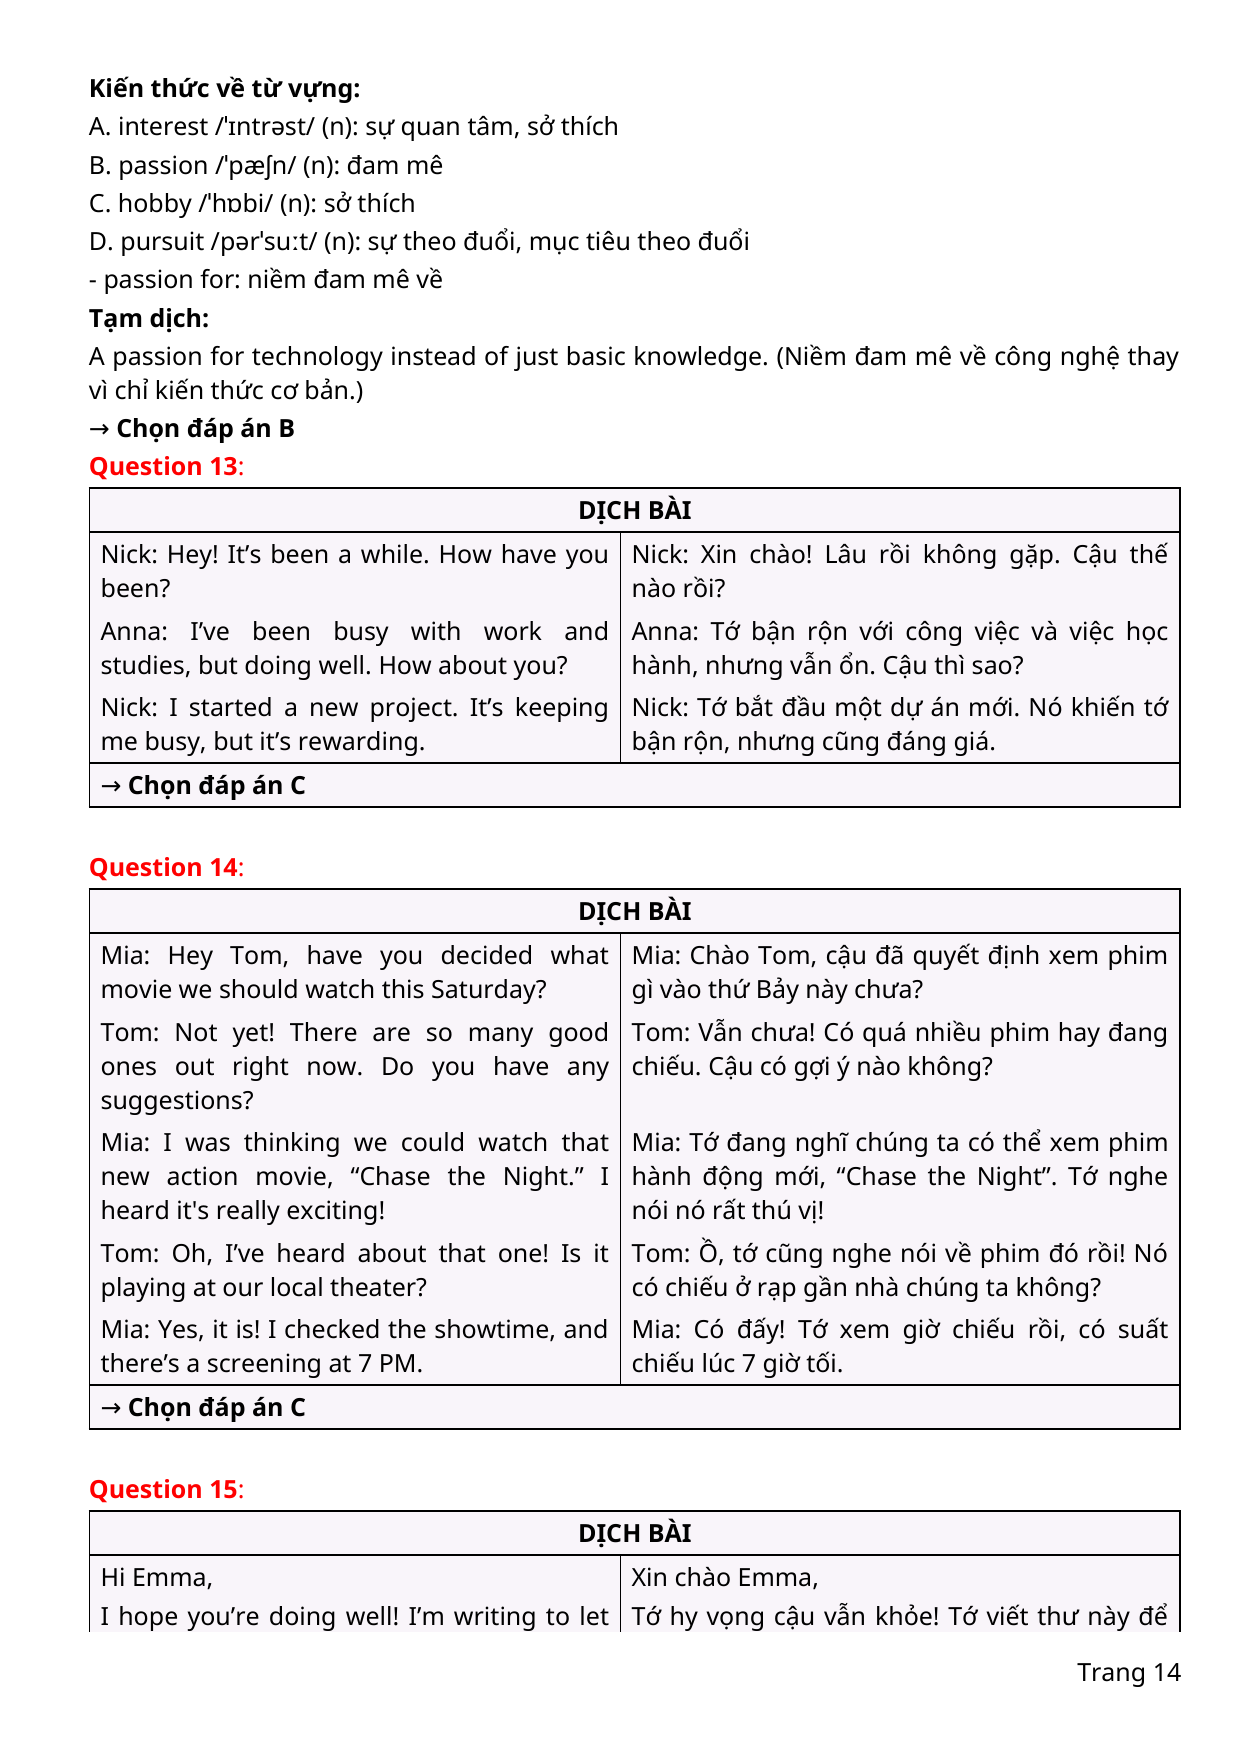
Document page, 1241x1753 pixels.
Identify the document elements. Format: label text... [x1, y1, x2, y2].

table_cell Nick: Tớ bắt đầu một dự án mới. Nó khiến tớ bận rộn, nhưng cũng đáng giá. [621, 686, 1179, 762]
table_cell Nick: Hey! It’s been a while. How have you been? [90, 533, 620, 609]
table_cell Anna: I’ve been busy with work and studies, but doing well. How about you? [90, 609, 620, 686]
table_cell Mia: Có đấy! Tớ xem giờ chiếu rồi, có suất chiếu lúc 7 giờ tối. [621, 1308, 1179, 1384]
table_cell Tom: Not yet! There are so many good ones out right now. Do you have any suggestions? [90, 1010, 620, 1121]
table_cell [621, 1556, 1179, 1632]
text - passion for: niềm đam mê về [89, 262, 1181, 296]
table_cell → Chọn đáp án C [90, 764, 1179, 806]
text A. interest /ˈɪntrəst/ (n): sự quan tâm, sở thích [89, 109, 1181, 143]
table_cell Anna: Tớ bận rộn với công việc và việc học hành, nhưng vẫn ổn. Cậu thì sao? [621, 609, 1179, 686]
text Question 14: [89, 850, 1181, 884]
table_cell → Chọn đáp án C [90, 1386, 1179, 1428]
table_cell Mia: Hey Tom, have you decided what movie we should watch this Saturday? [90, 934, 620, 1010]
text Kiến thức về từ vựng: [89, 71, 1181, 105]
text Question 15: [89, 1472, 1181, 1506]
table_cell Mia: Yes, it is! I checked the showtime, and there’s a screening at 7 PM. [90, 1308, 620, 1384]
table_cell Mia: Chào Tom, cậu đã quyết định xem phim gì vào thứ Bảy này chưa? [621, 934, 1179, 1010]
table_header DỊCH BÀI [90, 890, 1179, 932]
table_header DỊCH BÀI [90, 489, 1179, 531]
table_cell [90, 1556, 620, 1632]
text Question 13: [89, 449, 1181, 483]
text Tạm dịch: [89, 300, 1181, 334]
table_cell Mia: Tớ đang nghĩ chúng ta có thể xem phim hành động mới, “Chase the Night”. Tớ nghe nói nó rất thú vị! [621, 1121, 1179, 1231]
table_cell Tom: Vẫn chưa! Có quá nhiều phim hay đang chiếu. Cậu có gợi ý nào không? [621, 1010, 1179, 1121]
table_header DỊCH BÀI [90, 1512, 1179, 1554]
text C. hobby /ˈhɒbi/ (n): sở thích [89, 186, 1181, 219]
table_cell Mia: I was thinking we could watch that new action movie, “Chase the Night.” I heard it's really exciting! [90, 1121, 620, 1231]
text → Chọn đáp án B [89, 411, 1181, 445]
table_cell Tom: Oh, I’ve heard about that one! Is it playing at our local theater? [90, 1231, 620, 1308]
text A passion for technology instead of just basic knowledge. (Niềm đam mê về công nghệ thay vì chỉ kiến thức cơ bản.) [89, 338, 1181, 407]
text B. passion /ˈpæʃn/ (n): đam mê [89, 147, 1181, 181]
table_cell Nick: Xin chào! Lâu rồi không gặp. Cậu thế nào rồi? [621, 533, 1179, 609]
table_cell Nick: I started a new project. It’s keeping me busy, but it’s rewarding. [90, 686, 620, 762]
text D. pursuit /pərˈsuːt/ (n): sự theo đuổi, mục tiêu theo đuổi [89, 224, 1181, 258]
table_cell Tom: Ồ, tớ cũng nghe nói về phim đó rồi! Nó có chiếu ở rạp gần nhà chúng ta không? [621, 1231, 1179, 1308]
